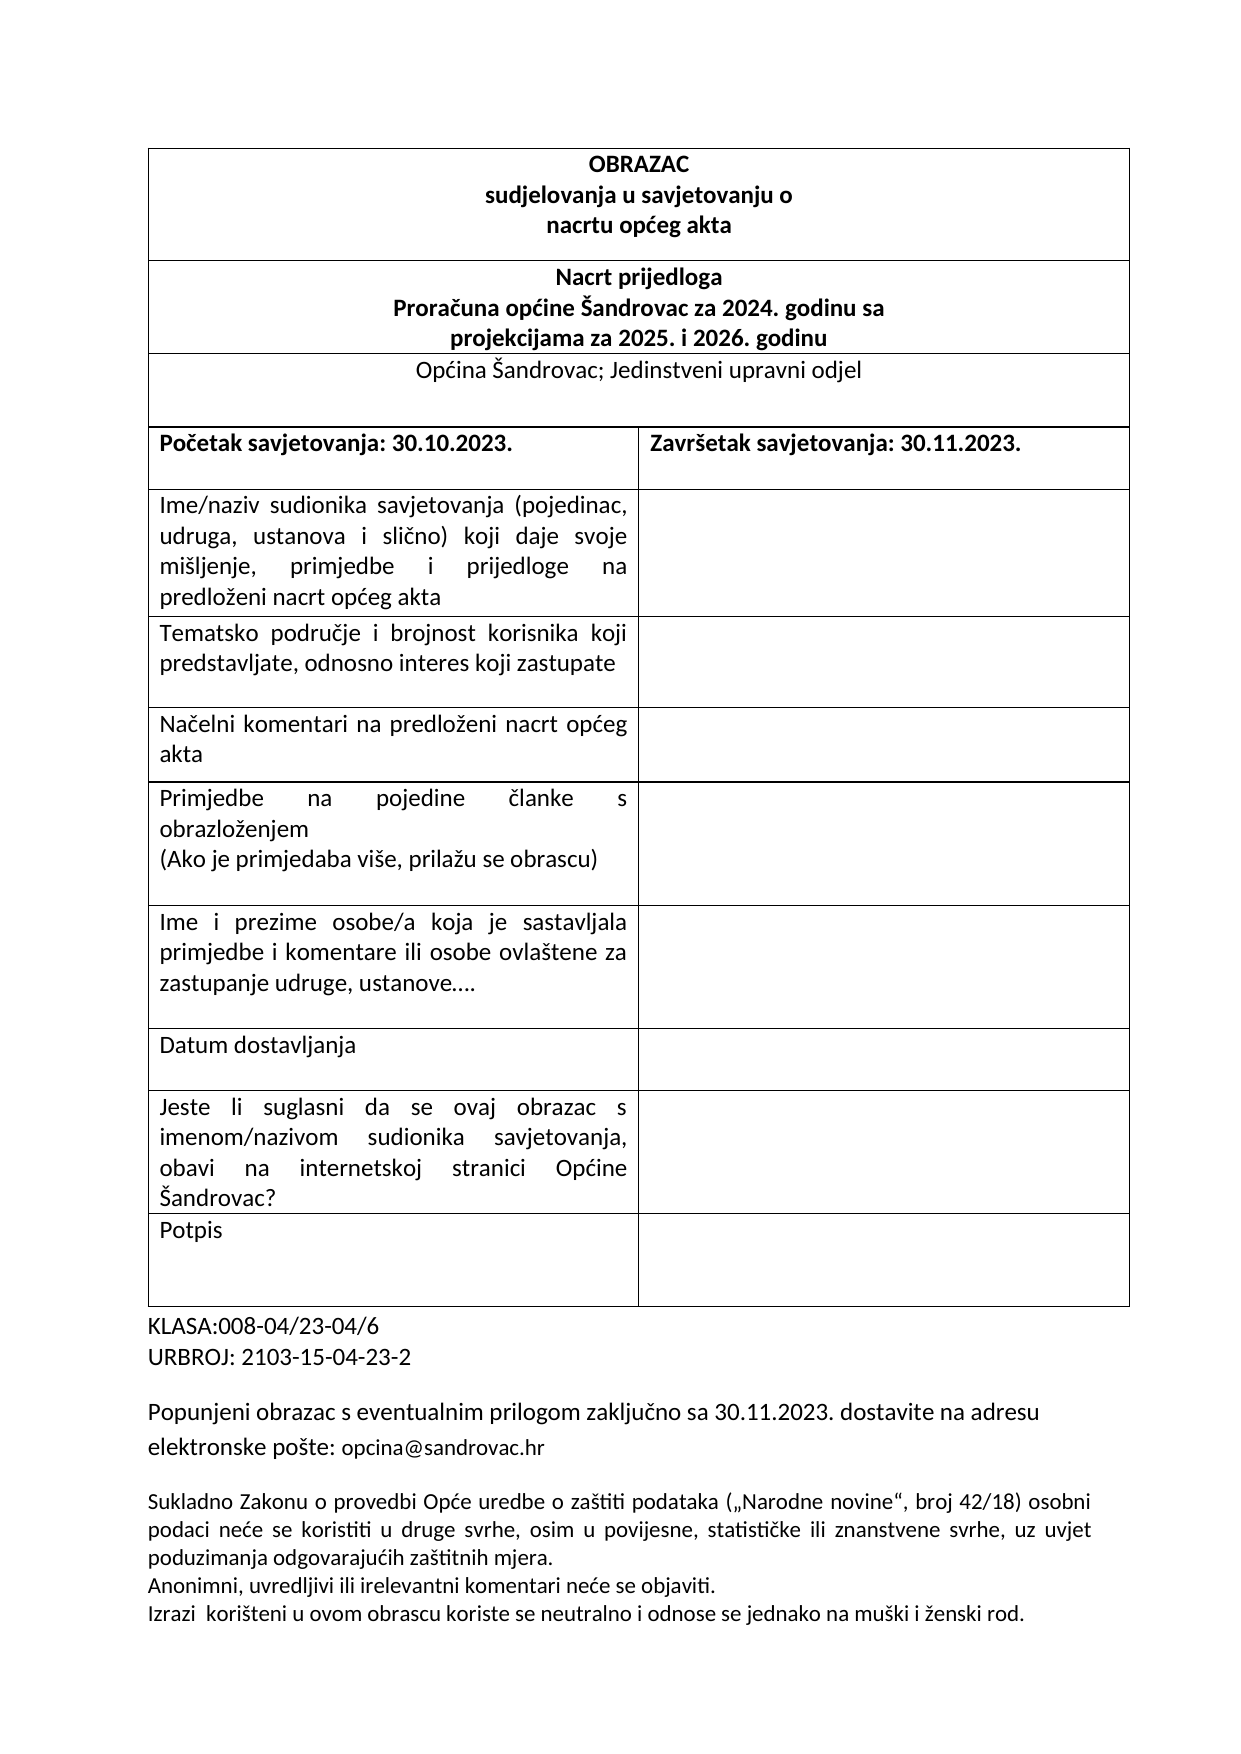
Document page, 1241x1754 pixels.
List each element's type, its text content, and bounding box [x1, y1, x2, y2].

table_cell [639, 1214, 1129, 1306]
table_cell Tematsko područje i brojnost korisnika koji predstavljate, odnosno interes koji zastupate [149, 617, 638, 707]
table_cell Ime i prezime osobe/a koja je sastavljala primjedbe i komentare ili osobe ovlaštene za zastupanje udruge, ustanove…. [149, 906, 638, 1028]
table_cell Datum dostavljanja [149, 1029, 638, 1090]
table_cell Početak savjetovanja: 30.10.2023. [149, 428, 638, 488]
text KLASA:008-04/23-04/6 [148, 1310, 1095, 1341]
table_header OBRAZAC sudjelovanja u savjetovanju o nacrtu općeg akta [149, 149, 1129, 259]
text URBROJ: 2103-15-04-23-2 [148, 1341, 1093, 1371]
table_cell Jeste li suglasni da se ovaj obrazac s imenom/nazivom sudionika savjetovanja, obavi na internetskoj stranici Općine Šandrovac? [149, 1091, 638, 1213]
table_cell [639, 783, 1129, 904]
table_cell [639, 617, 1129, 707]
table_cell Ime/naziv sudionika savjetovanja (pojedinac, udruga, ustanova i slično) koji daje svoje mišljenje, primjedbe i prijedloge na predloženi nacrt općeg akta [149, 490, 638, 616]
table_cell [639, 490, 1129, 616]
table_cell Općina Šandrovac; Jedinstveni upravni odjel [149, 354, 1129, 426]
table_cell [639, 906, 1129, 1028]
text Popunjeni obrazac s eventualnim prilogom zaključno sa 30.11.2023. dostavite na adresu elektronske pošte: opcina@sandrovac.hr [148, 1397, 1093, 1462]
table_cell [639, 708, 1129, 781]
table_cell [639, 1091, 1129, 1213]
table_cell Načelni komentari na predloženi nacrt općeg akta [149, 708, 638, 781]
table_cell Nacrt prijedloga Proračuna općine Šandrovac za 2024. godinu sa projekcijama za 2025. i 2026. godinu [149, 261, 1129, 353]
table_cell Potpis [149, 1214, 638, 1306]
table_cell [639, 1029, 1129, 1090]
table_cell Primjedbe na pojedine članke s obrazloženjem (Ako je primjedaba više, prilažu se obrascu) [149, 783, 638, 904]
table_cell Završetak savjetovanja: 30.11.2023. [639, 428, 1129, 488]
